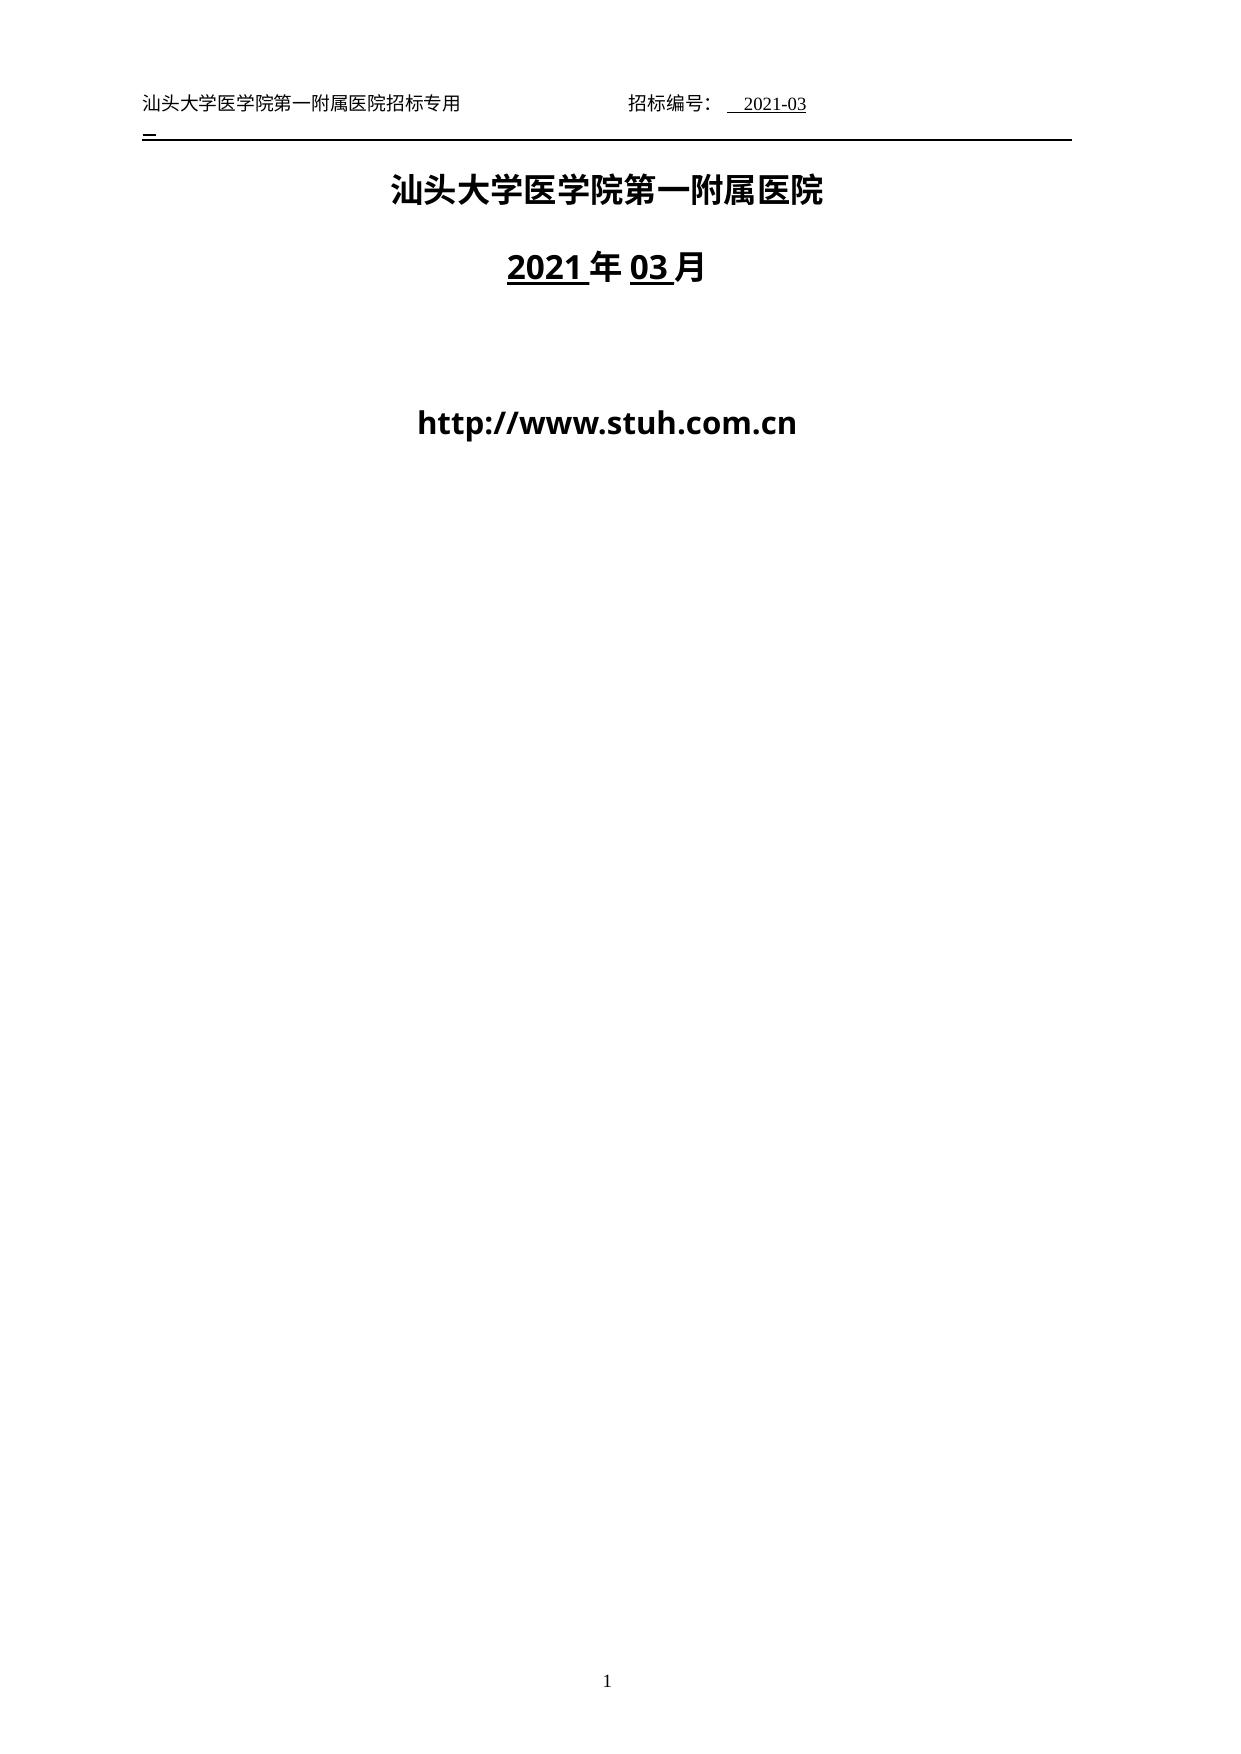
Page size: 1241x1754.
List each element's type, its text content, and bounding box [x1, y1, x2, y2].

text 汕头大学医学院第一附属医院 [142, 156, 1072, 221]
text 2021年03月 [142, 233, 1072, 298]
text http://www.stuh.com.cn [142, 390, 1072, 455]
